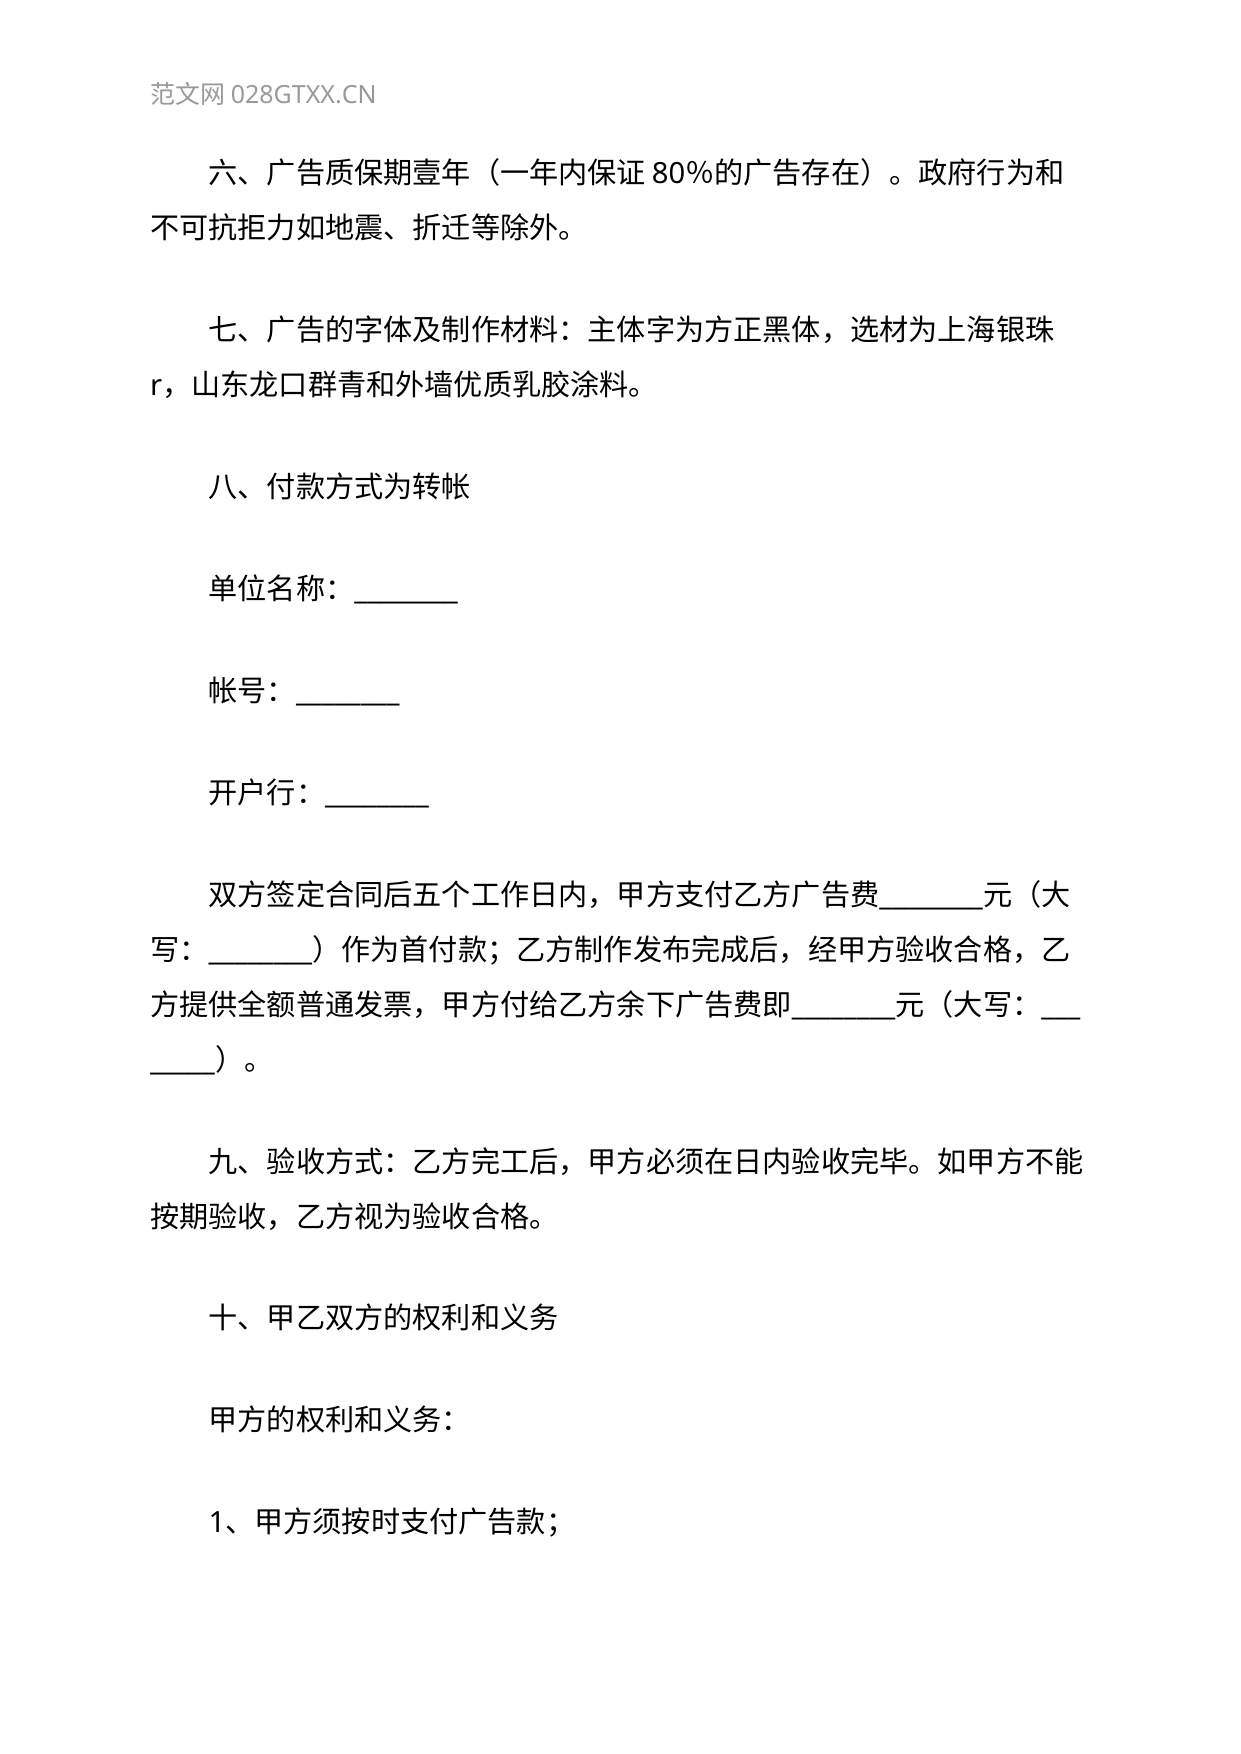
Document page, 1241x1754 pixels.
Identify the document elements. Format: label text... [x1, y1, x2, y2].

text 双方签定合同后五个工作日内，甲方支付乙方广告费________元（大写：________）作为首付款；乙方制作发布完成后，经甲方验收合格，乙方提供全额普通发票，甲方付给乙方余下广告费即________元（大写：________）。 [150, 871, 1090, 1079]
text 七、广告的字体及制作材料：主体字为方正黑体，选材为上海银珠r，山东龙口群青和外墙优质乳胶涂料。 [150, 307, 1090, 404]
text 帐号：________ [150, 667, 1090, 710]
text 九、验收方式：乙方完工后，甲方必须在日内验收完毕。如甲方不能按期验收，乙方视为验收合格。 [150, 1138, 1090, 1236]
text 甲方的权利和义务： [150, 1397, 1090, 1439]
text 六、广告质保期壹年（一年内保证80％的广告存在）。政府行为和不可抗拒力如地震、折迁等除外。 [150, 150, 1090, 247]
text 1、甲方须按时支付广告款； [150, 1498, 1090, 1541]
text 单位名称：________ [150, 565, 1090, 608]
text 八、付款方式为转帐 [150, 464, 1090, 506]
text 十、甲乙双方的权利和义务 [150, 1295, 1090, 1337]
text 开户行：________ [150, 769, 1090, 812]
